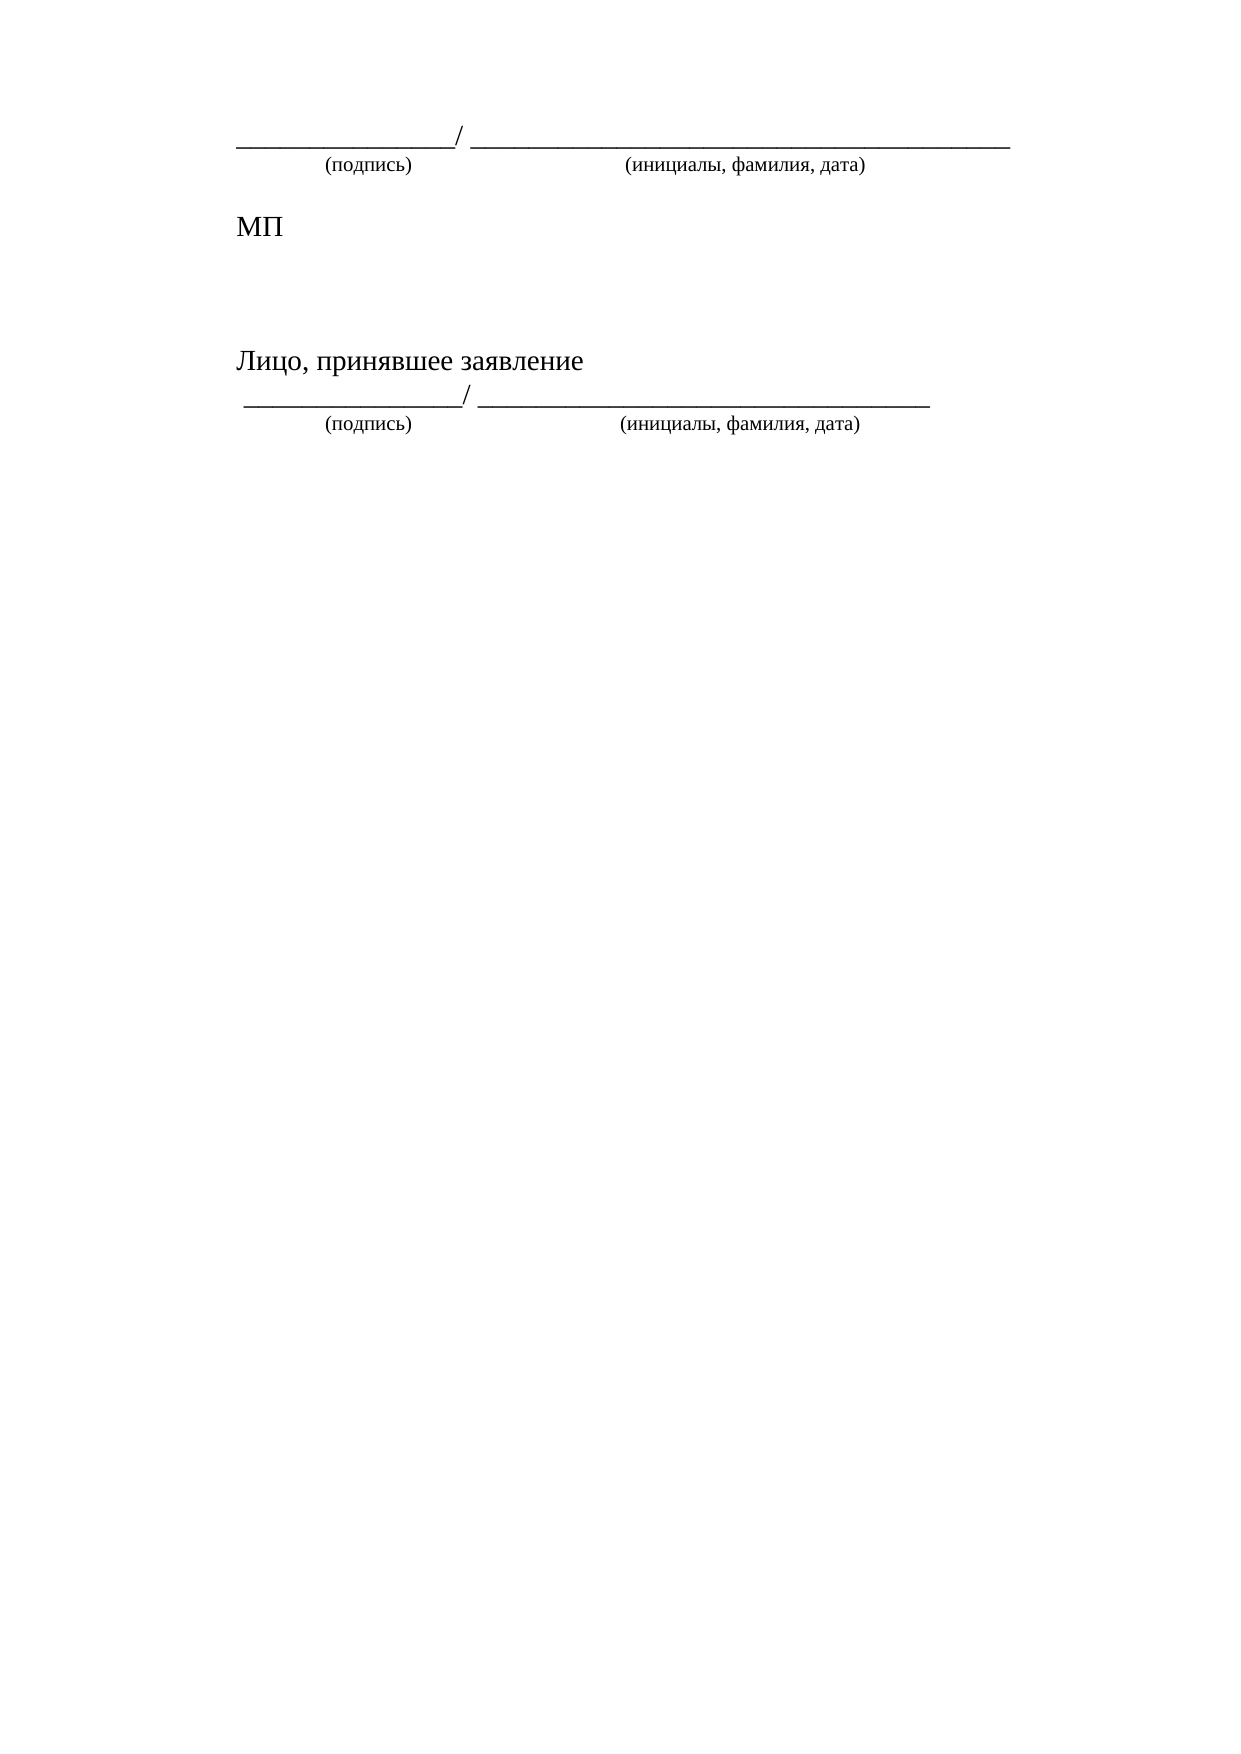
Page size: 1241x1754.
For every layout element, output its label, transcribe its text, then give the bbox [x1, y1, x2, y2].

text (подпись) (инициалы, фамилия, дата) [251, 152, 1152, 176]
text _______________/ _____________________________________ [177, 118, 1152, 152]
text _______________/ _______________________________ [177, 377, 1152, 411]
text Лицо, принявшее заявление [177, 343, 1152, 377]
text МП [177, 209, 1152, 243]
text (подпись) (инициалы, фамилия, дата) [251, 411, 1152, 434]
